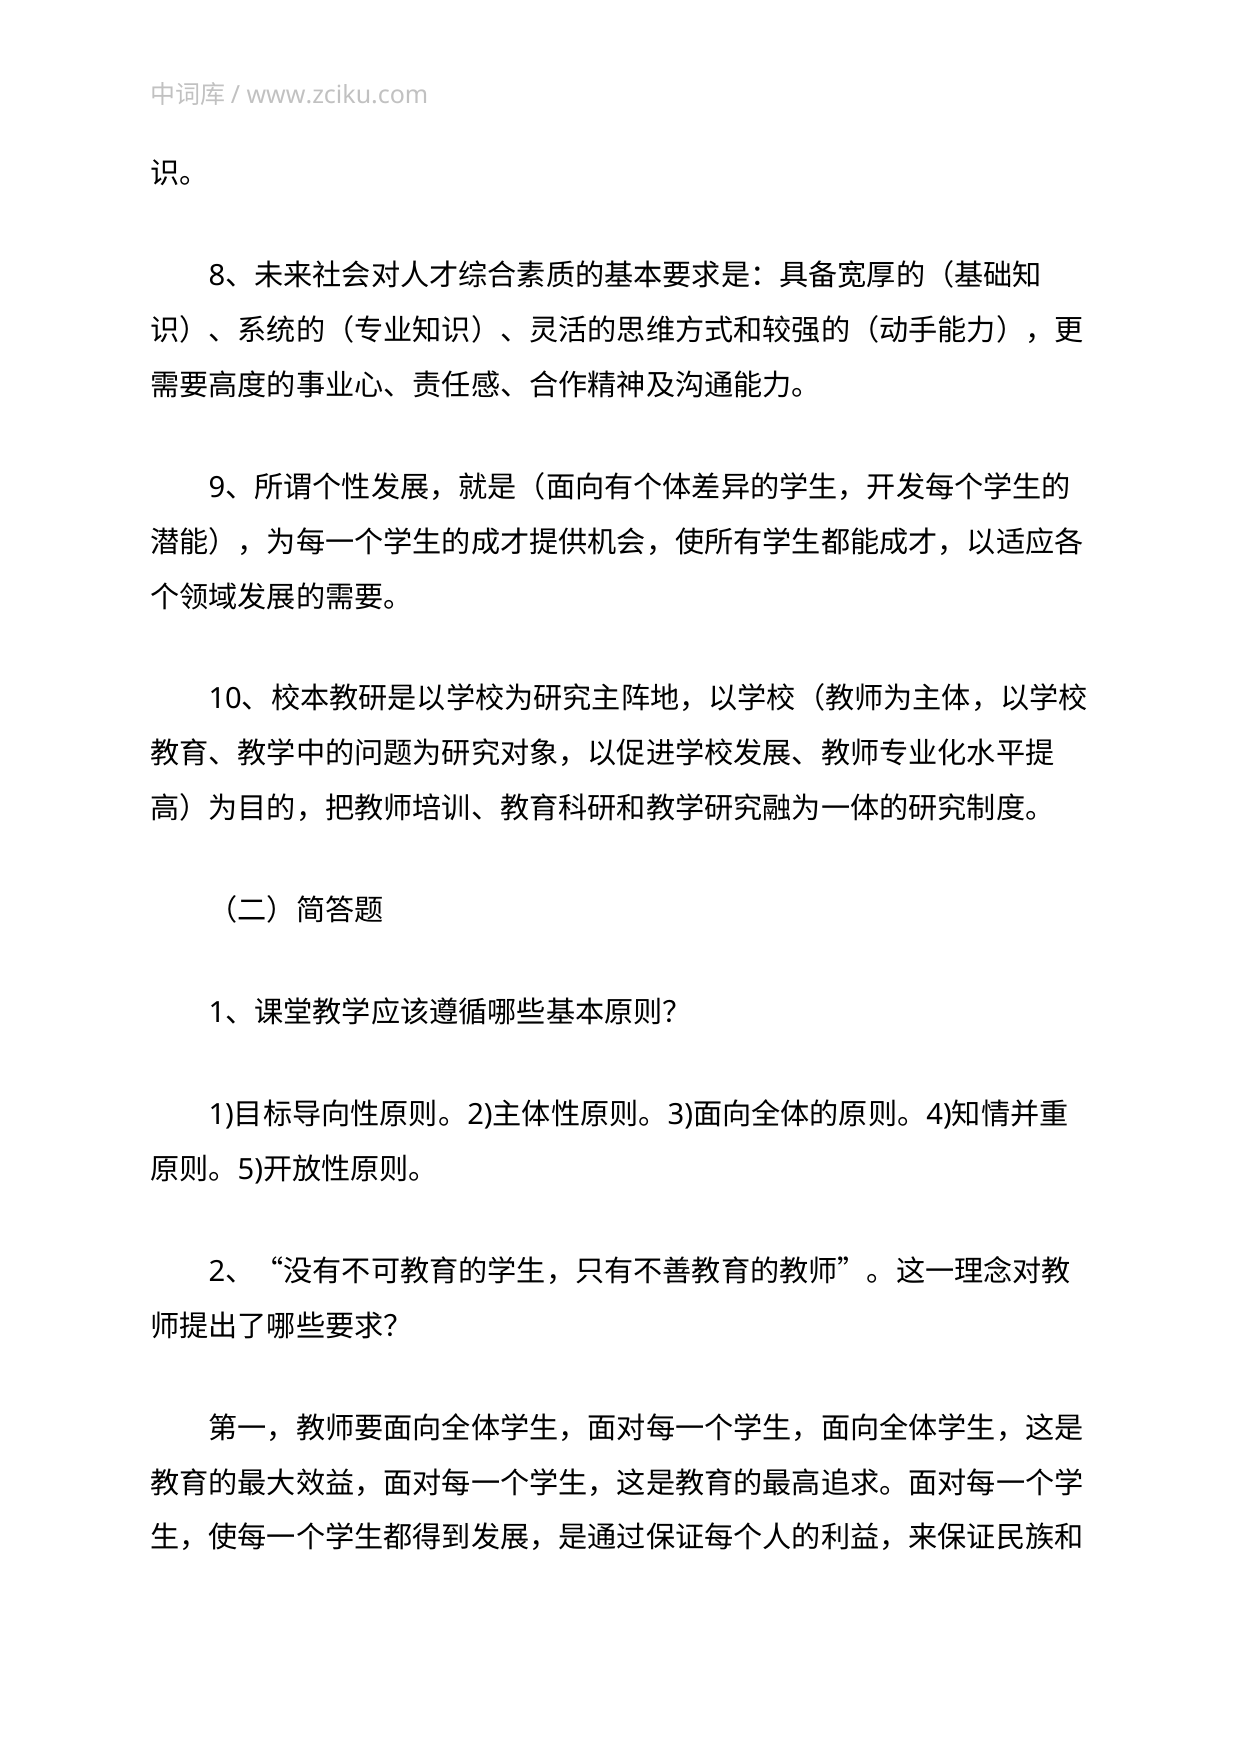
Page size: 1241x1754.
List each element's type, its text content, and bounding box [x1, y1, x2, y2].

text 9、所谓个性发展，就是（面向有个体差异的学生，开发每个学生的潜能），为每一个学生的成才提供机会，使所有学生都能成才，以适应各个领域发展的需要。 [150, 463, 1090, 616]
text （二）简答题 [150, 887, 1090, 929]
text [150, 150, 1090, 192]
text 2、“没有不可教育的学生，只有不善教育的教师”。这一理念对教师提出了哪些要求？ [150, 1247, 1090, 1345]
text 1)目标导向性原则。2)主体性原则。3)面向全体的原则。4)知情并重原则。5)开放性原则。 [150, 1091, 1090, 1188]
text 10、校本教研是以学校为研究主阵地，以学校（教师为主体，以学校教育、教学中的问题为研究对象，以促进学校发展、教师专业化水平提高）为目的，把教师培训、教育科研和教学研究融为一体的研究制度。 [150, 675, 1090, 827]
text 1、课堂教学应该遵循哪些基本原则？ [150, 988, 1090, 1031]
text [150, 1404, 1090, 1556]
text 8、未来社会对人才综合素质的基本要求是：具备宽厚的（基础知识）、系统的（专业知识）、灵活的思维方式和较强的（动手能力），更需要高度的事业心、责任感、合作精神及沟通能力。 [150, 252, 1090, 404]
